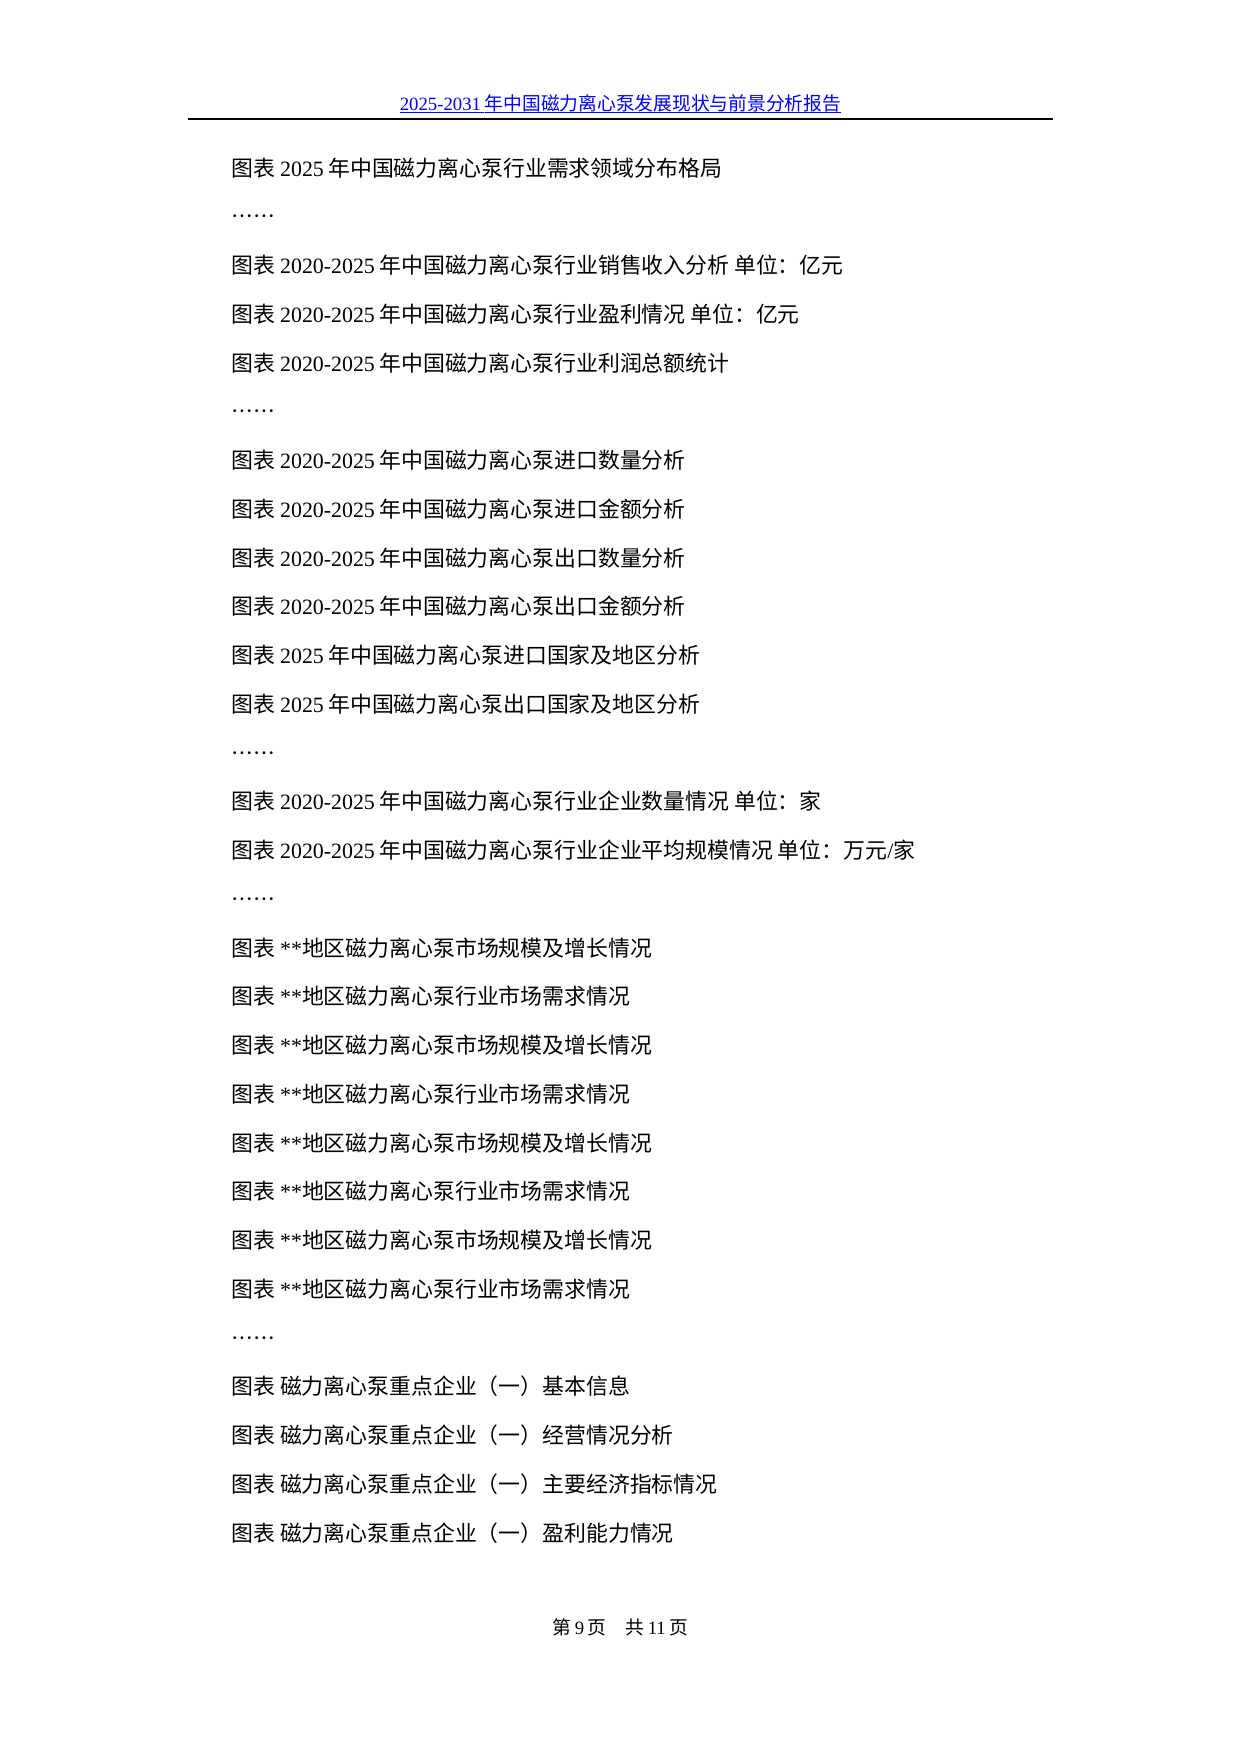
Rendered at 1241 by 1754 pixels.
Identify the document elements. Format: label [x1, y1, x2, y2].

text [187, 150, 1053, 1548]
